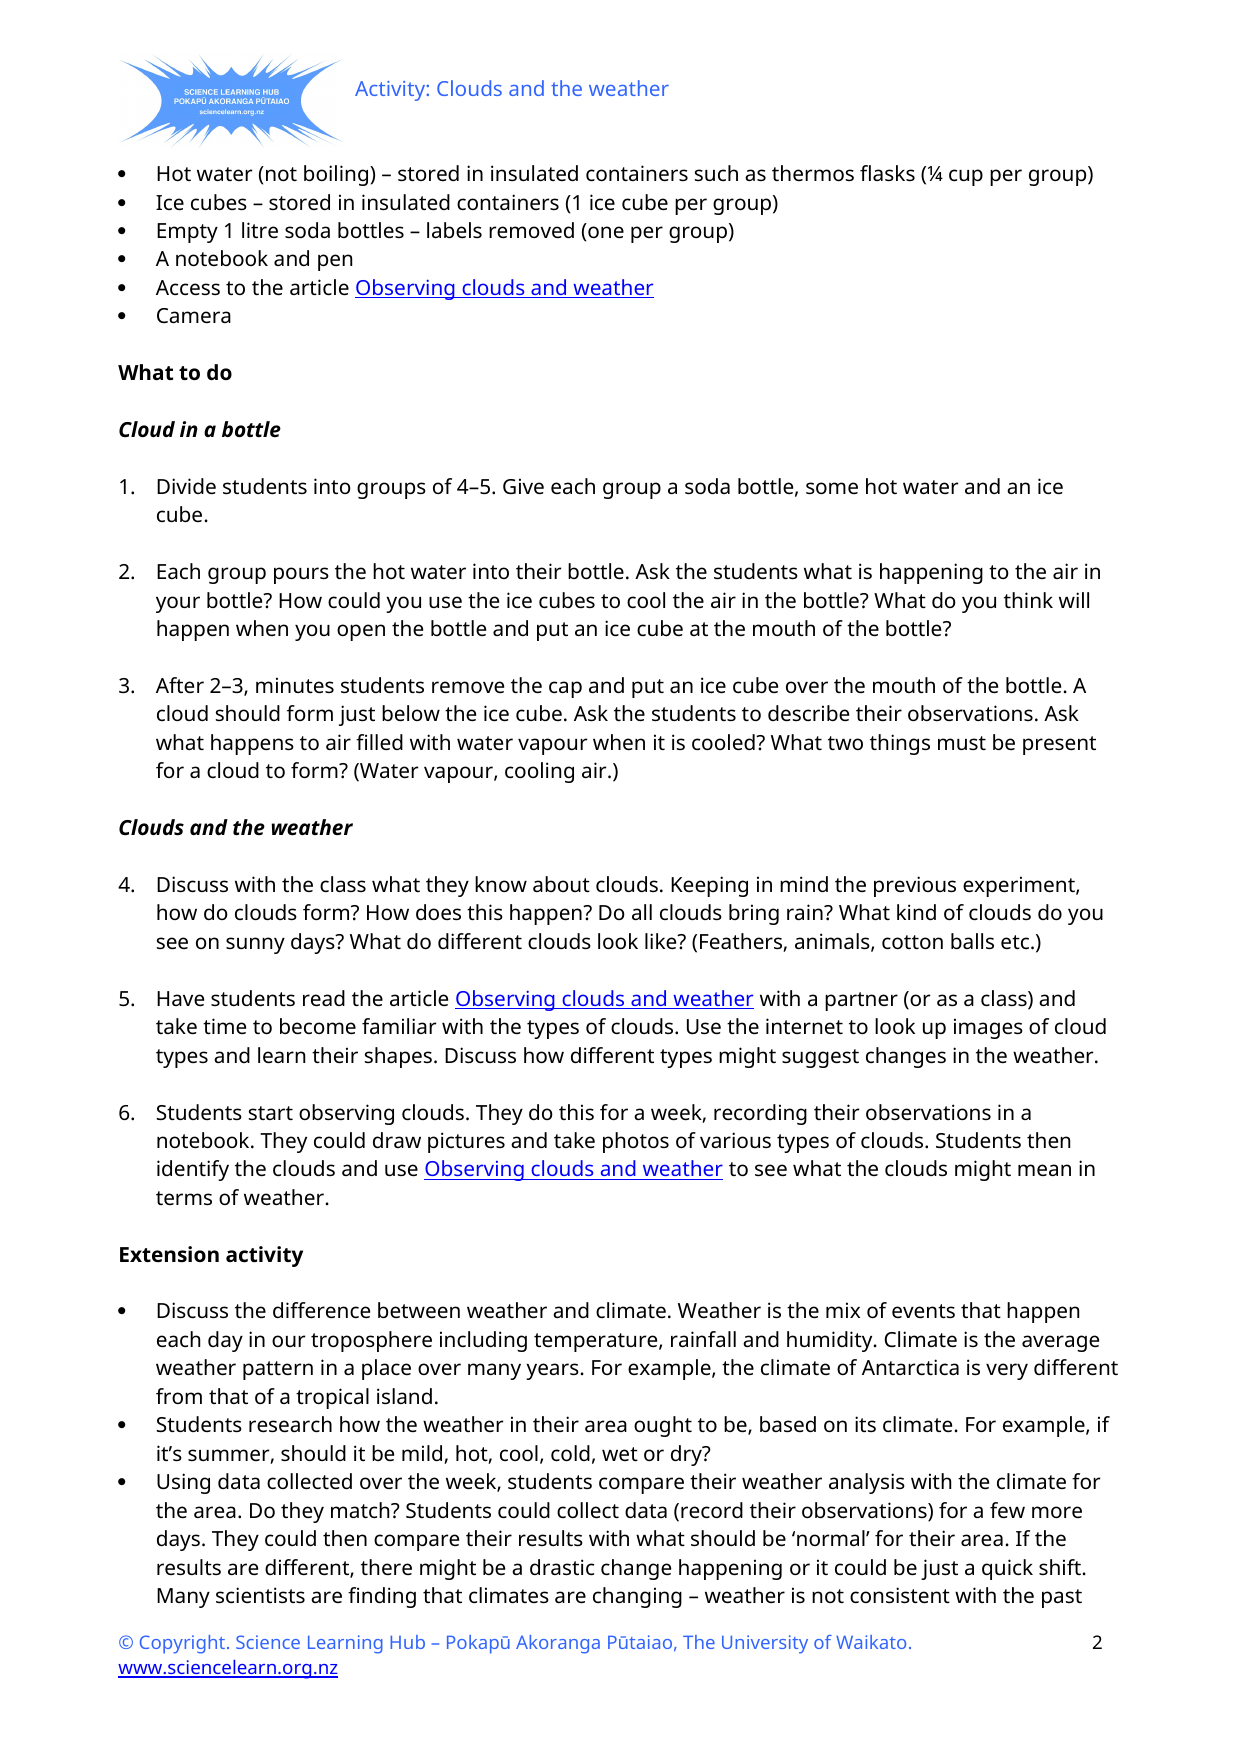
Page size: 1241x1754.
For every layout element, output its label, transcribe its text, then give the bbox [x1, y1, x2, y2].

list A notebook and pen [118, 244, 1122, 273]
list Discuss the difference between weather and climate. Weather is the mix of events that happen each day in our troposphere including temperature, rainfall and humidity. Climate is the average weather pattern in a place over many years. For example, the climate of Antarctica is very different from that of a tropical island. [118, 1297, 1122, 1410]
list Access to the article Observing clouds and weather [118, 273, 1122, 301]
list Divide students into groups of 4–5. Give each group a soda bottle, some hot water and an ice cube. [118, 472, 1122, 529]
list Camera [118, 301, 1122, 330]
list Empty 1 litre soda bottles – labels removed (one per group) [118, 216, 1122, 244]
text What to do [118, 358, 1122, 387]
text Extension activity [118, 1240, 1122, 1268]
list Have students read the article Observing clouds and weather with a partner (or as a class) and take time to become familiar with the types of clouds. Use the internet to look up images of cloud types and learn their shapes. Discuss how different types might suggest changes in the weather. [118, 984, 1122, 1069]
picture [118, 52, 345, 149]
list Students research how the weather in their area ought to be, based on its climate. For example, if it’s summer, should it be mild, hot, cool, cold, wet or dry? [118, 1410, 1122, 1467]
list Each group pours the hot water into their bottle. Ask the students what is happening to the air in your bottle? How could you use the ice cubes to cool the air in the bottle? What do you think will happen when you open the bottle and put an ice cube at the mouth of the bottle? [118, 557, 1122, 643]
list Discuss with the class what they know about clouds. Keeping in mind the previous experiment, how do clouds form? How does this happen? Do all clouds bring rain? What kind of clouds do you see on sunny days? What do different clouds look like? (Feathers, animals, cotton balls etc.) [118, 870, 1122, 955]
list Ice cubes – stored in insulated containers (1 ice cube per group) [118, 188, 1122, 216]
list Students start observing clouds. They do this for a week, recording their observations in a notebook. They could draw pictures and take photos of various types of clouds. Students then identify the clouds and use Observing clouds and weather to see what the clouds might mean in terms of weather. [118, 1098, 1122, 1211]
list After 2–3, minutes students remove the cap and put an ice cube over the mouth of the bottle. A cloud should form just below the ice cube. Ask the students to describe their observations. Ask what happens to air filled with water vapour when it is cooled? What two things must be present for a cloud to form? (Water vapour, cooling air.) [118, 671, 1122, 785]
list Hot water (not boiling) – stored in insulated containers such as thermos flasks (¼ cup per group) [118, 159, 1122, 188]
text Clouds and the weather [118, 813, 1122, 842]
text Cloud in a bottle [118, 415, 1122, 443]
